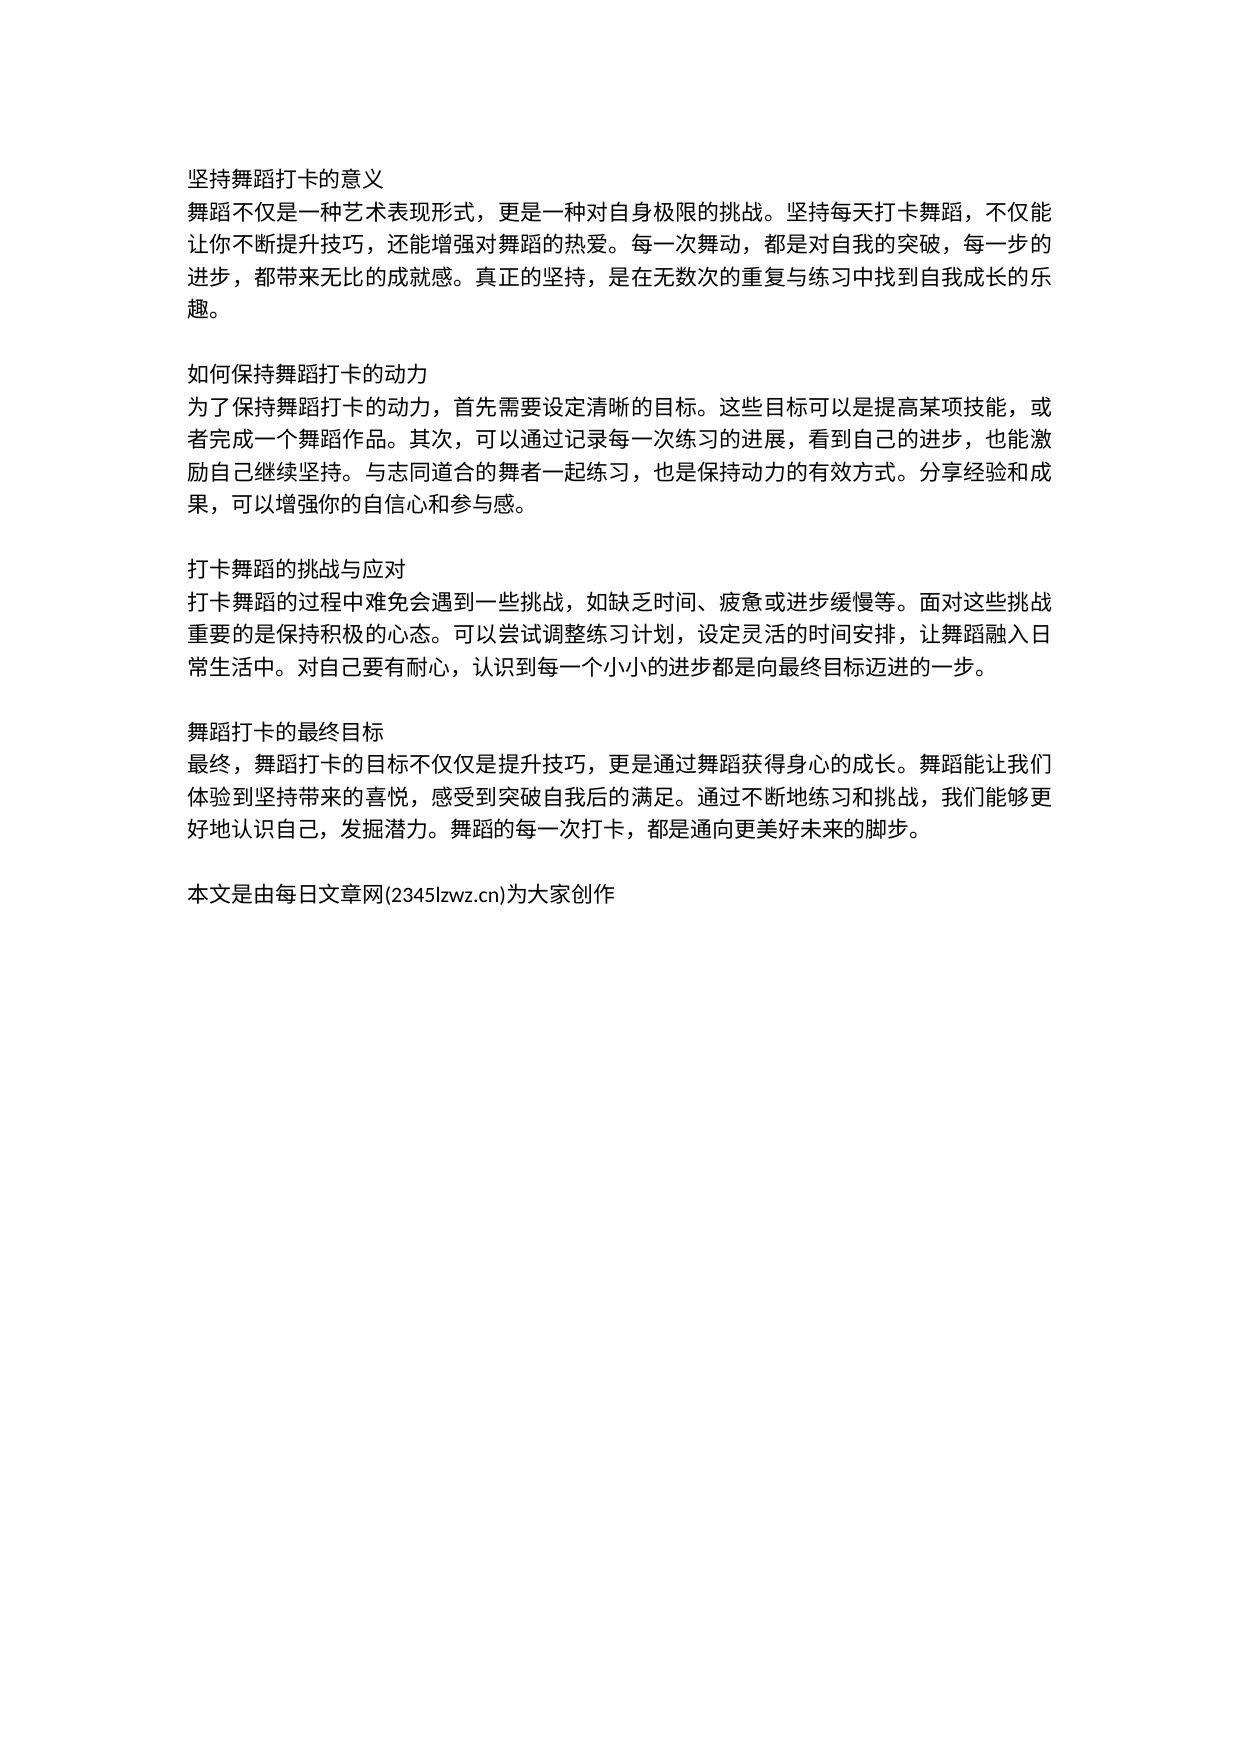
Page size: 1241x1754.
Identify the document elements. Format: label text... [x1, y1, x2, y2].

text 打卡舞蹈的过程中难免会遇到一些挑战，如缺乏时间、疲惫或进步缓慢等。面对这些挑战，重要的是保持积极的心态。可以尝试调整练习计划，设定灵活的时间安排，让舞蹈融入日常生活中。对自己要有耐心，认识到每一个小小的进步都是向最终目标迈进的一步。 [187, 584, 1053, 682]
text 舞蹈不仅是一种艺术表现形式，更是一种对自身极限的挑战。坚持每天打卡舞蹈，不仅能让你不断提升技巧，还能增强对舞蹈的热爱。每一次舞动，都是对自我的突破，每一步的进步，都带来无比的成就感。真正的坚持，是在无数次的重复与练习中找到自我成长的乐趣。 [187, 194, 1053, 324]
text 为了保持舞蹈打卡的动力，首先需要设定清晰的目标。这些目标可以是提高某项技能，或者完成一个舞蹈作品。其次，可以通过记录每一次练习的进展，看到自己的进步，也能激励自己继续坚持。与志同道合的舞者一起练习，也是保持动力的有效方式。分享经验和成果，可以增强你的自信心和参与感。 [187, 389, 1053, 519]
text 坚持舞蹈打卡的意义 [187, 162, 1053, 194]
text 舞蹈打卡的最终目标 [187, 714, 1053, 747]
text 最终，舞蹈打卡的目标不仅仅是提升技巧，更是通过舞蹈获得身心的成长。舞蹈能让我们体验到坚持带来的喜悦，感受到突破自我后的满足。通过不断地练习和挑战，我们能够更好地认识自己，发掘潜力。舞蹈的每一次打卡，都是通向更美好未来的脚步。 [187, 747, 1053, 844]
text 如何保持舞蹈打卡的动力 [187, 357, 1053, 389]
text 本文是由每日文章网(2345lzwz.cn)为大家创作 [187, 877, 1053, 909]
text 打卡舞蹈的挑战与应对 [187, 552, 1053, 584]
